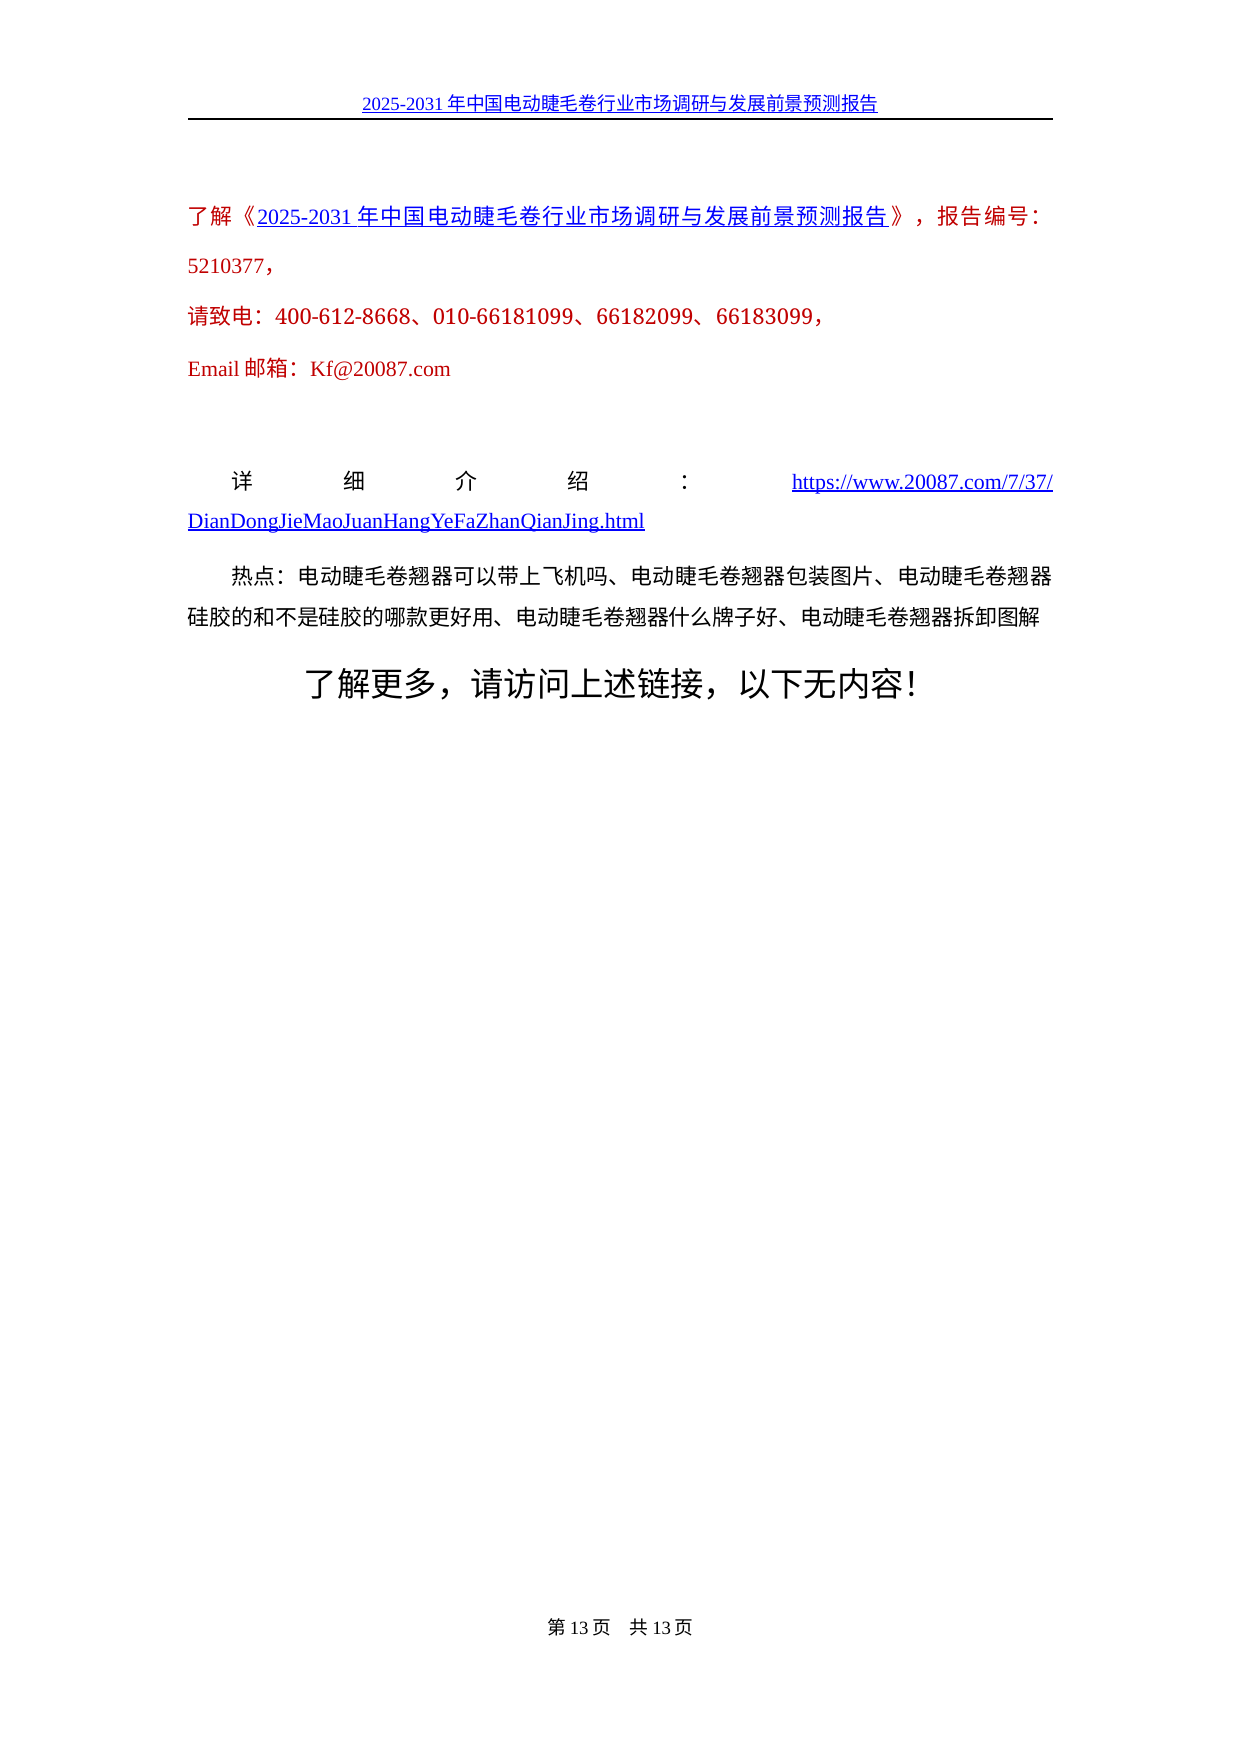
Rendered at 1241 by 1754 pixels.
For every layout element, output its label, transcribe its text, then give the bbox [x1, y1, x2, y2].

text 详细介绍：https://www.20087.com/7/37/DianDongJieMaoJuanHangYeFaZhanQianJing.html [187, 463, 1053, 536]
title 了解更多，请访问上述链接，以下无内容！ [187, 650, 1053, 715]
text 了解《2025-2031年中国电动睫毛卷行业市场调研与发展前景预测报告》，报告编号：5210377， [187, 198, 1053, 280]
text 热点：电动睫毛卷翘器可以带上飞机吗、电动睫毛卷翘器包装图片、电动睫毛卷翘器硅胶的和不是硅胶的哪款更好用、电动睫毛卷翘器什么牌子好、电动睫毛卷翘器拆卸图解 [187, 559, 1053, 632]
text Email邮箱：Kf@20087.com [187, 350, 1053, 383]
text 请致电：400-612-8668、010-66181099、66182099、66183099， [187, 299, 1053, 331]
